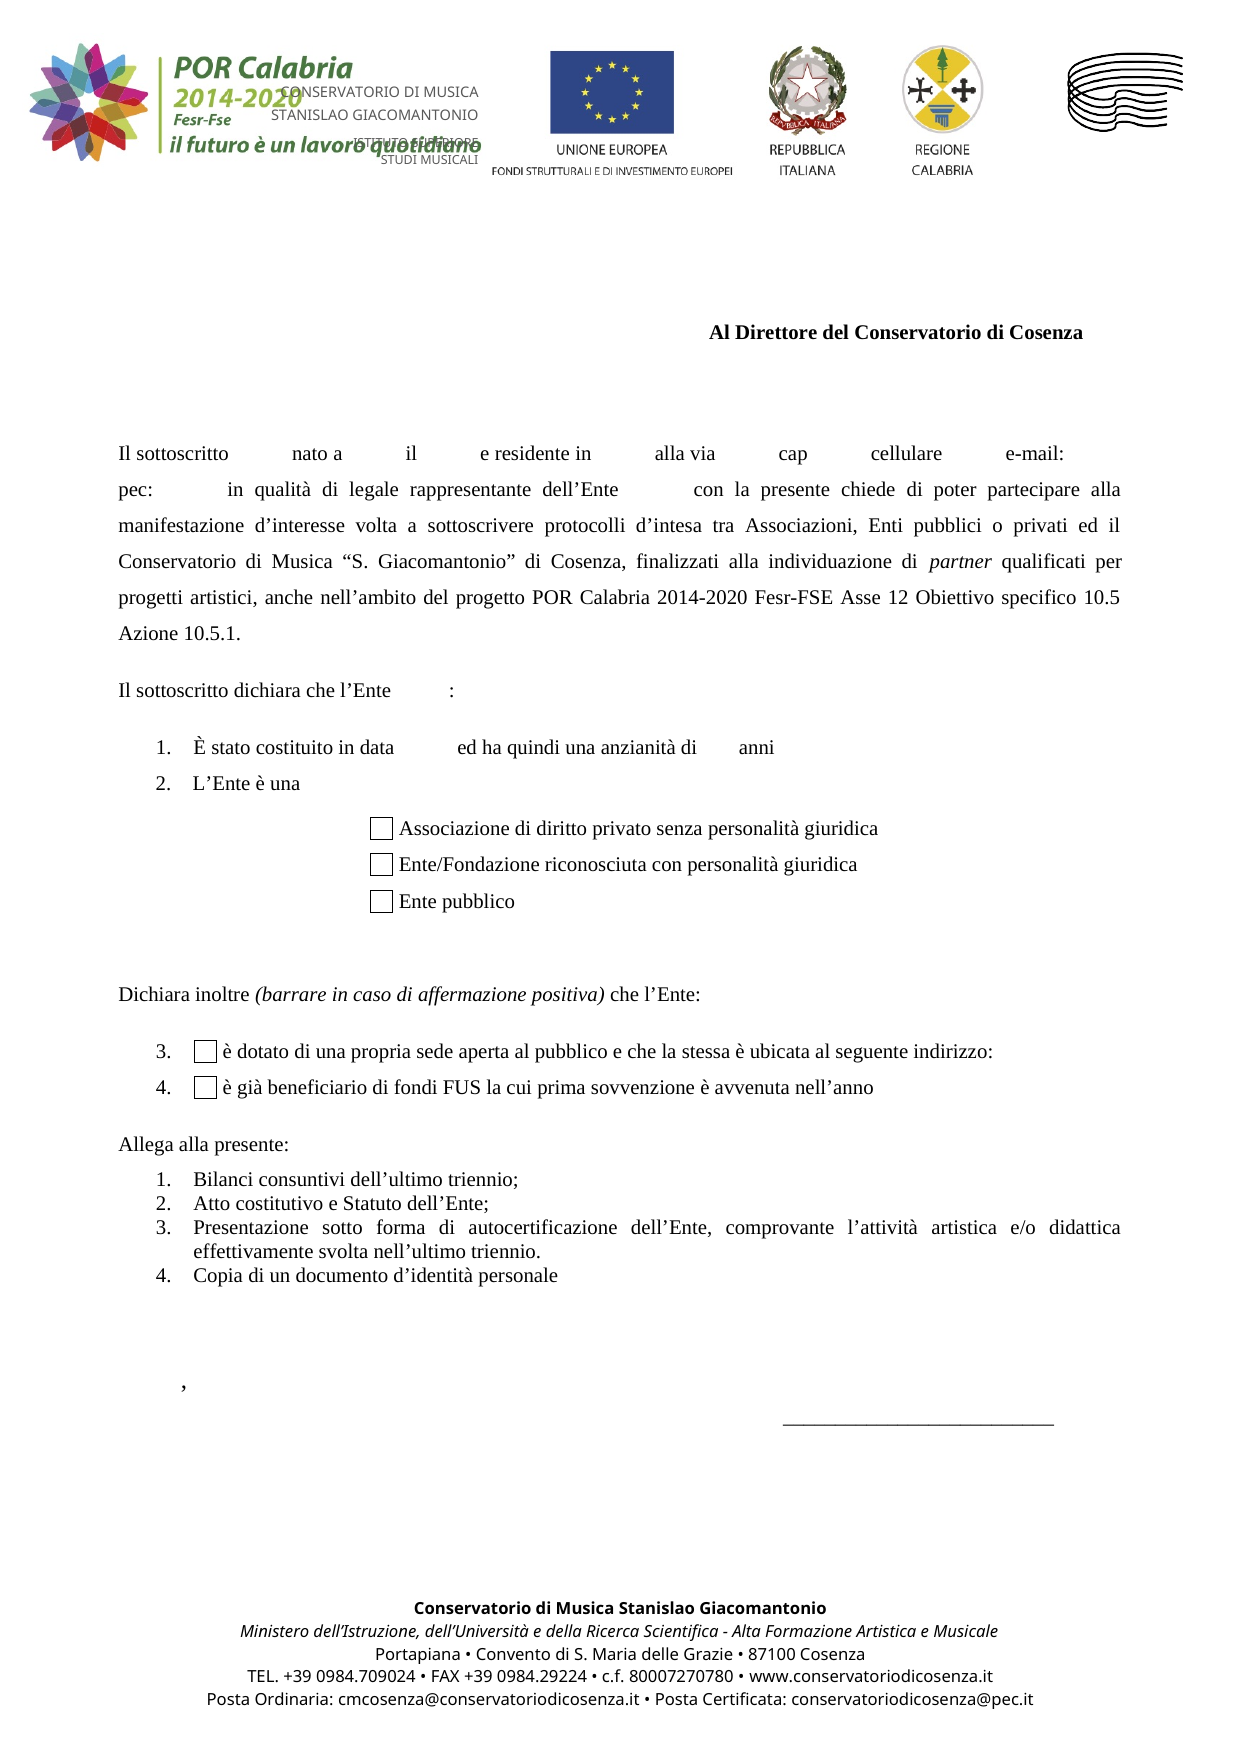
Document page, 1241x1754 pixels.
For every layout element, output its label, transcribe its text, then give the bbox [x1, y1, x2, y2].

text __________________________ [121, 1404, 1122, 1428]
text Ente/Fondazione riconosciuta con personalità giuridica [369, 852, 1122, 876]
list L’Ente è una [155, 771, 1122, 795]
text Allega alla presente: [118, 1132, 1122, 1156]
text Il sottoscritto nato a il e residente in alla via cap cellulare e-mail: pec: in qualità di legale rappresentante dell’Ente con la presente chiede di poter partecipare alla manifestazione d’interesse volta a sottoscrivere protocolli d’intesa tra Associazioni, Enti pubblici o privati ed il Conservatorio di Musica “S. Giacomantonio” di Cosenza, finalizzati alla individuazione di partner qualificati per progetti artistici, anche nell’ambito del progetto POR Calabria 2014-2020 Fesr-FSE Asse 12 Obiettivo specifico 10.5 Azione 10.5.1. [118, 441, 1122, 645]
text Al Direttore del Conservatorio di Cosenza [635, 320, 1122, 344]
text , [118, 1365, 1122, 1394]
list Bilanci consuntivi dell’ultimo triennio; [156, 1167, 1122, 1191]
text Associazione di diritto privato senza personalità giuridica [369, 816, 1122, 840]
list Copia di un documento d’identità personale [156, 1263, 1122, 1287]
text Dichiara inoltre (barrare in caso di affermazione positiva) che l’Ente: [118, 982, 1122, 1006]
list Presentazione sotto forma di autocertificazione dell’Ente, comprovante l’attività artistica e/o didattica effettivamente svolta nell’ultimo triennio. [156, 1215, 1122, 1263]
list Atto costitutivo e Statuto dell’Ente; [156, 1191, 1122, 1215]
list è dotato di una propria sede aperta al pubblico e che la stessa è ubicata al seguente indirizzo: [156, 1039, 1122, 1063]
picture [22, 33, 1002, 191]
text Ente pubblico [369, 889, 1122, 913]
text Il sottoscritto dichiara che l’Ente : [118, 678, 1122, 702]
list È stato costituito in data ed ha quindi una anzianità di anni [156, 735, 1122, 759]
list è già beneficiario di fondi FUS la cui prima sovvenzione è avvenuta nell’anno [156, 1075, 1122, 1099]
